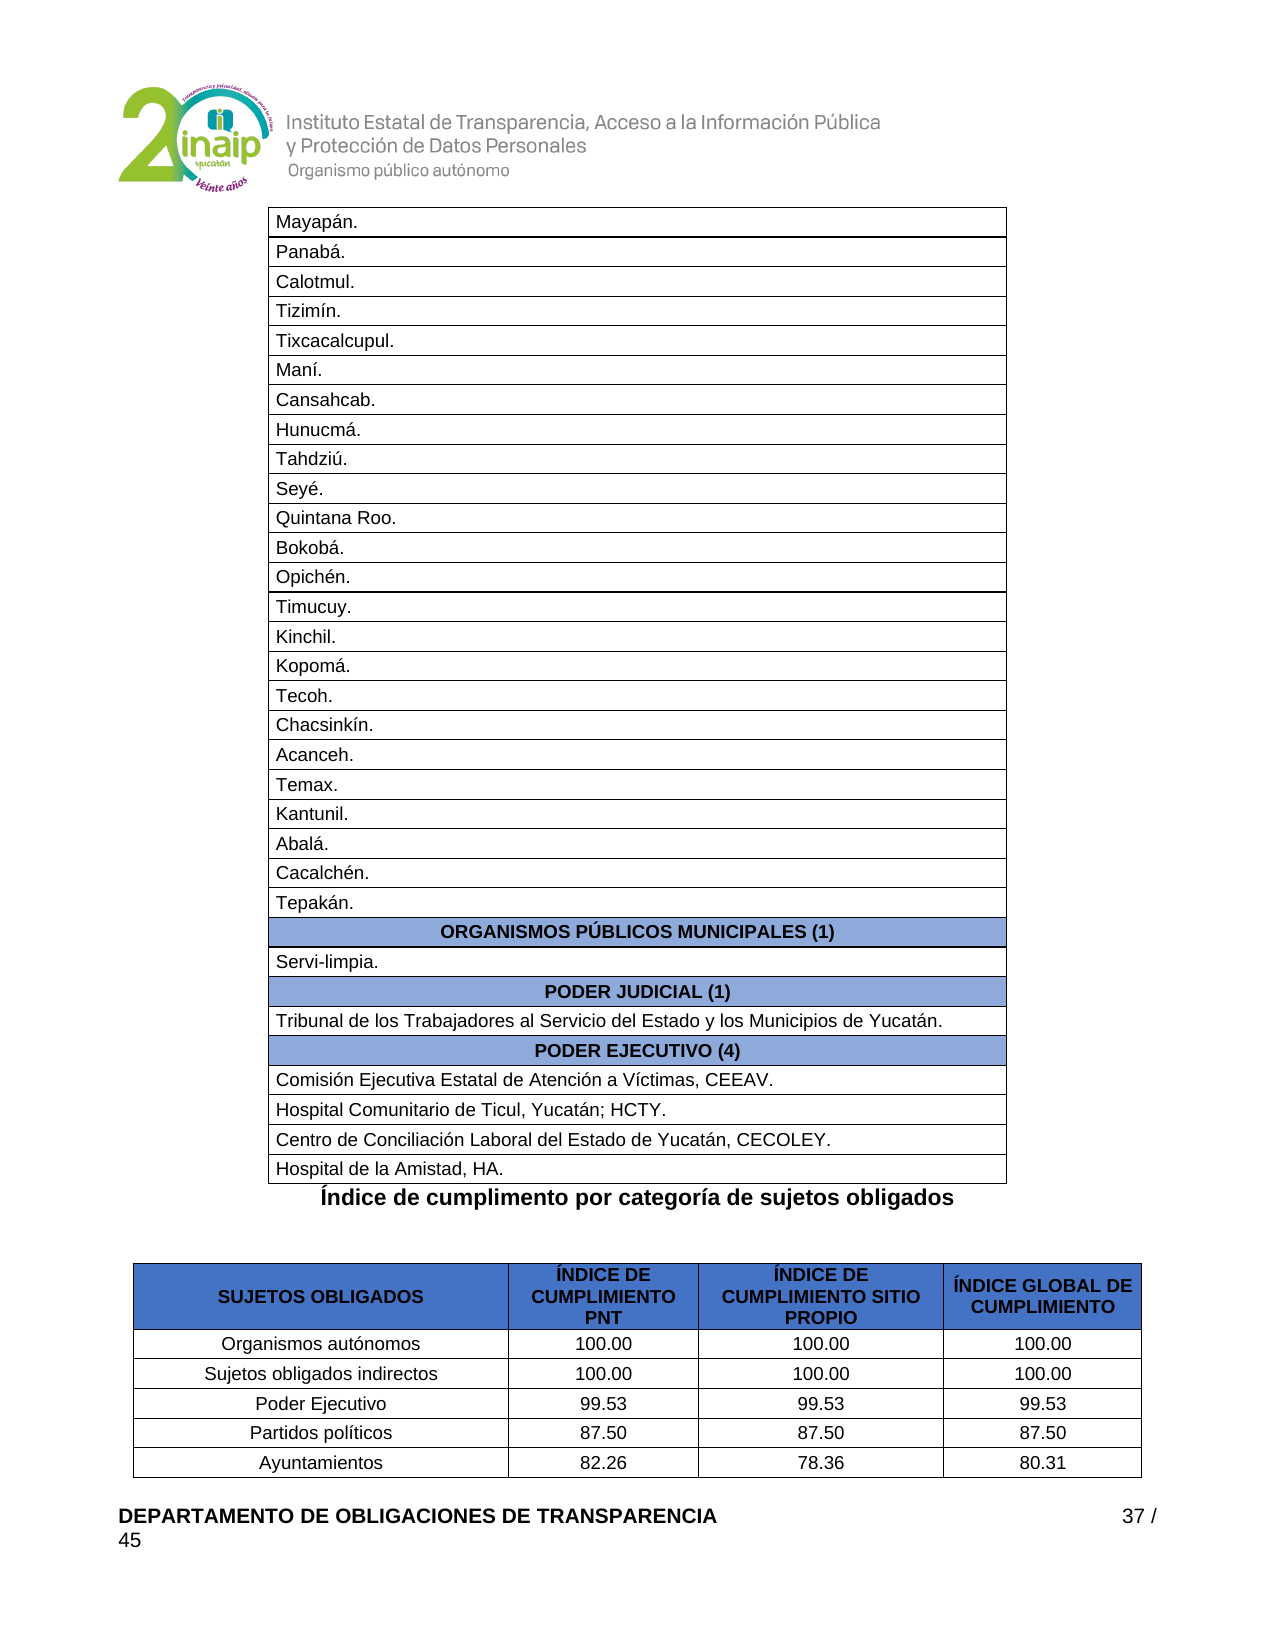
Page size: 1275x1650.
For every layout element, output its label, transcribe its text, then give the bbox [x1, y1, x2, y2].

table_cell Cacalchén. [269, 859, 1006, 887]
table_cell Quintana Roo. [269, 504, 1006, 532]
table_cell PODER JUDICIAL (1) [269, 977, 1006, 1006]
table_cell 78.36 [699, 1448, 943, 1477]
table_cell 87.50 [944, 1419, 1141, 1447]
table_cell 99.53 [509, 1389, 698, 1417]
table_cell Panabá. [269, 238, 1006, 266]
table_cell Cansahcab. [269, 385, 1006, 414]
text Índice de cumplimento por categoría de sujetos obligados [118, 1184, 1157, 1210]
table_cell 100.00 [699, 1359, 943, 1388]
table_cell Tepakán. [269, 888, 1006, 917]
table_cell 87.50 [509, 1419, 698, 1447]
table_cell Centro de Conciliación Laboral del Estado de Yucatán, CECOLEY. [269, 1125, 1006, 1153]
table_header ÍNDICE DE CUMPLIMIENTO PNT [509, 1264, 698, 1329]
table_cell Acanceh. [269, 740, 1006, 769]
table_cell Sujetos obligados indirectos [134, 1359, 508, 1388]
table_cell 100.00 [944, 1330, 1141, 1358]
table_cell Kantunil. [269, 800, 1006, 828]
table_cell Organismos autónomos [134, 1330, 508, 1358]
table_cell Hospital de la Amistad, HA. [269, 1155, 1006, 1183]
table_cell Tixcacalcupul. [269, 326, 1006, 355]
table_cell 80.31 [944, 1448, 1141, 1477]
table_cell Opichén. [269, 563, 1006, 591]
table_header SUJETOS OBLIGADOS [134, 1264, 508, 1329]
table_cell Poder Ejecutivo [134, 1389, 508, 1417]
table_cell Tizimín. [269, 297, 1006, 325]
table_cell Temax. [269, 770, 1006, 798]
table_cell 100.00 [509, 1330, 698, 1358]
table_cell Hospital Comunitario de Ticul, Yucatán; HCTY. [269, 1095, 1006, 1124]
table_header ÍNDICE GLOBAL DE CUMPLIMIENTO [944, 1264, 1141, 1329]
table_cell 100.00 [509, 1359, 698, 1388]
table_cell Kopomá. [269, 652, 1006, 680]
table_cell 82.26 [509, 1448, 698, 1477]
table_cell 100.00 [699, 1330, 943, 1358]
table_cell Chacsinkín. [269, 711, 1006, 739]
table_cell Tahdziú. [269, 445, 1006, 473]
table_cell Mayapán. [269, 208, 1006, 236]
table_cell Calotmul. [269, 267, 1006, 296]
table_cell Timucuy. [269, 593, 1006, 621]
table_cell 100.00 [944, 1359, 1141, 1388]
table_cell PODER EJECUTIVO (4) [269, 1036, 1006, 1065]
table_cell Bokobá. [269, 533, 1006, 562]
table_cell 99.53 [944, 1389, 1141, 1417]
table_header ÍNDICE DE CUMPLIMIENTO SITIO PROPIO [699, 1264, 943, 1329]
table_cell Tecoh. [269, 681, 1006, 710]
table_cell Maní. [269, 356, 1006, 384]
table_cell Hunucmá. [269, 415, 1006, 443]
table_cell Comisión Ejecutiva Estatal de Atención a Víctimas, CEEAV. [269, 1066, 1006, 1094]
table_cell Seyé. [269, 474, 1006, 503]
picture [118, 73, 885, 192]
table_cell 99.53 [699, 1389, 943, 1417]
table_cell Tribunal de los Trabajadores al Servicio del Estado y los Municipios de Yucatán. [269, 1007, 1006, 1035]
table_cell Kinchil. [269, 622, 1006, 651]
table_cell Partidos políticos [134, 1419, 508, 1447]
table_cell Abalá. [269, 829, 1006, 858]
table_cell 87.50 [699, 1419, 943, 1447]
table_cell Servi-limpia. [269, 948, 1006, 976]
table_cell ORGANISMOS PÚBLICOS MUNICIPALES (1) [269, 918, 1006, 946]
table_cell Ayuntamientos [134, 1448, 508, 1477]
